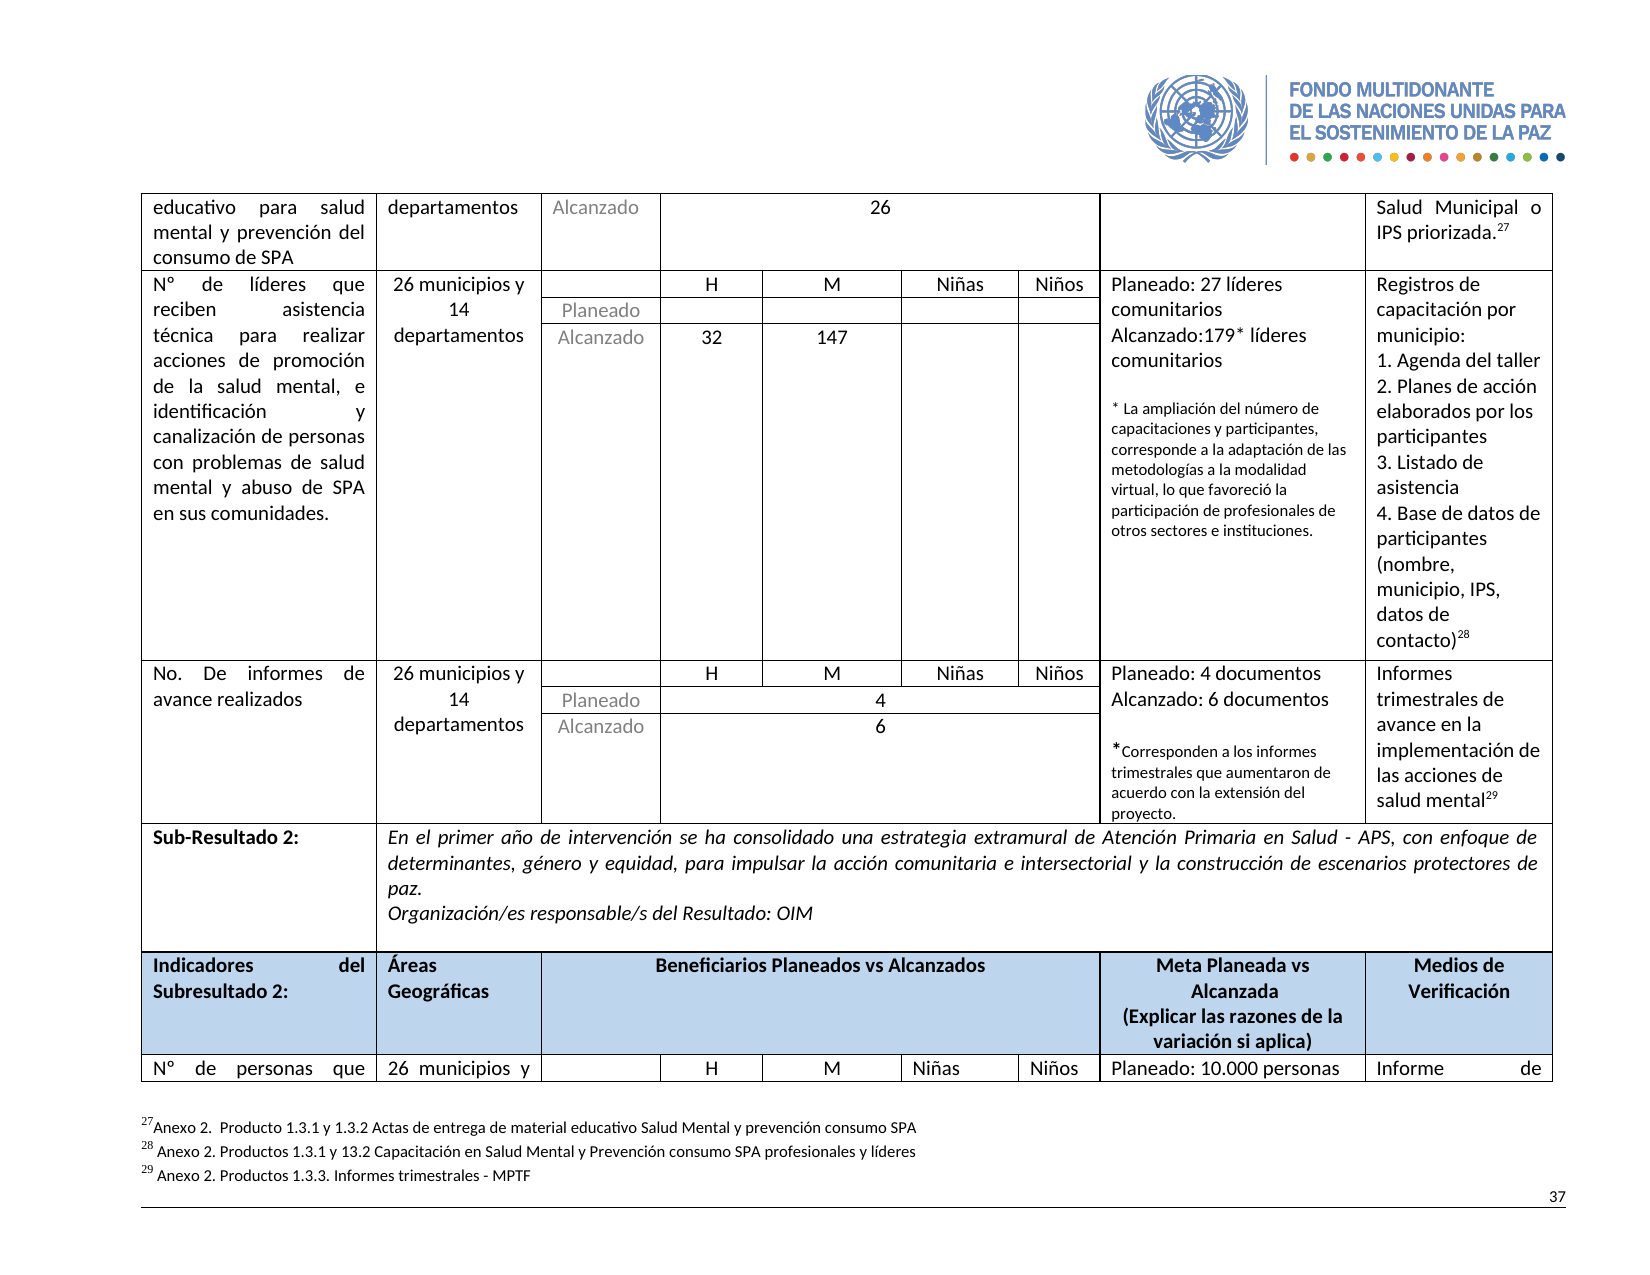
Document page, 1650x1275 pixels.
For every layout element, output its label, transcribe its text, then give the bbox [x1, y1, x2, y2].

table_cell Niños [1019, 661, 1099, 686]
table_cell 26 municipios y 14 departamentos [377, 271, 541, 659]
table_cell Áreas Geográficas [377, 953, 541, 1054]
table_cell 6 [661, 714, 1099, 823]
table_cell Niños [1019, 1055, 1099, 1081]
table_cell Planeado: 4 documentos Alcanzado: 6 documentos *Corresponden a los informes trimestrales que aumentaron de acuerdo con la extensión del proyecto. [1101, 661, 1365, 823]
picture [1145, 75, 1566, 165]
table_cell [902, 324, 1018, 659]
table_cell Alcanzado [542, 714, 660, 823]
table_cell M [763, 271, 901, 297]
table_cell Niñas [902, 271, 1018, 297]
table_cell H [661, 271, 762, 297]
table_cell Planeado [542, 687, 660, 712]
table_cell [1019, 298, 1099, 323]
table_cell Informes trimestrales de avance en la implementación de las acciones de salud mental [1366, 661, 1552, 823]
table_cell Niños [1019, 271, 1099, 297]
table_cell [661, 298, 762, 323]
table_cell [542, 1055, 660, 1081]
table_cell [1019, 324, 1099, 659]
table_cell Niñas [902, 661, 1018, 686]
table_cell Registros de capacitación por municipio: 1. Agenda del taller 2. Planes de acción elaborados por los participantes 3. Listado de asistencia 4. Base de datos de participantes (nombre, municipio, IPS, datos de contacto) [1366, 271, 1552, 659]
table_cell [902, 298, 1018, 323]
table_cell [763, 298, 901, 323]
table_cell 26 municipios y 14 departamentos [377, 661, 541, 823]
table_cell H [661, 1055, 762, 1081]
table_cell Planeado [542, 298, 660, 323]
table_cell Nº de líderes que reciben asistencia técnica para realizar acciones de promoción de la salud mental, e identificación y canalización de personas con problemas de salud mental y abuso de SPA en sus comunidades. [142, 271, 376, 659]
table_cell Niñas [902, 1055, 1018, 1081]
table_cell 26 [661, 194, 1099, 270]
table_cell Meta Planeada vs Alcanzada (Explicar las razones de la variación si aplica) [1101, 953, 1365, 1054]
table_cell Indicadores del Subresultado 2: [142, 953, 376, 1054]
table_cell M [763, 1055, 901, 1081]
table_cell 4 [661, 687, 1099, 712]
table_cell En el primer año de intervención se ha consolidado una estrategia extramural de Atención Primaria en Salud - APS, con enfoque de determinantes, género y equidad, para impulsar la acción comunitaria e intersectorial y la construcción de escenarios protectores de paz. Organización/es responsable/s del Resultado: OIM [377, 824, 1552, 951]
table_cell [542, 661, 660, 686]
table_cell Nº de personas que reciben Atención Primaria en Salud a través de la estrategia extramural [142, 1055, 376, 1081]
table_cell [542, 271, 660, 297]
table_cell Planeado: 27 líderes comunitarios Alcanzado:179* líderes comunitarios * La ampliación del número de capacitaciones y participantes, corresponde a la adaptación de las metodologías a la modalidad virtual, lo que favoreció la participación de profesionales de otros sectores e instituciones. [1101, 271, 1365, 659]
table_cell Beneficiarios Planeados vs Alcanzados [542, 953, 1099, 1054]
table_cell Medios de Verificación [1366, 953, 1552, 1054]
table_cell Alcanzado [542, 324, 660, 659]
table_cell 26 municipios y 14 departamentos [377, 1055, 541, 1081]
table_cell 32 [661, 324, 762, 659]
table_cell Alcanzado [542, 194, 660, 270]
table_cell Sub-Resultado 2: [142, 824, 376, 951]
table_cell 147 [763, 324, 901, 659]
table_cell M [763, 661, 901, 686]
table_cell H [661, 661, 762, 686]
table_cell No. De informes de avance realizados [142, 661, 376, 823]
